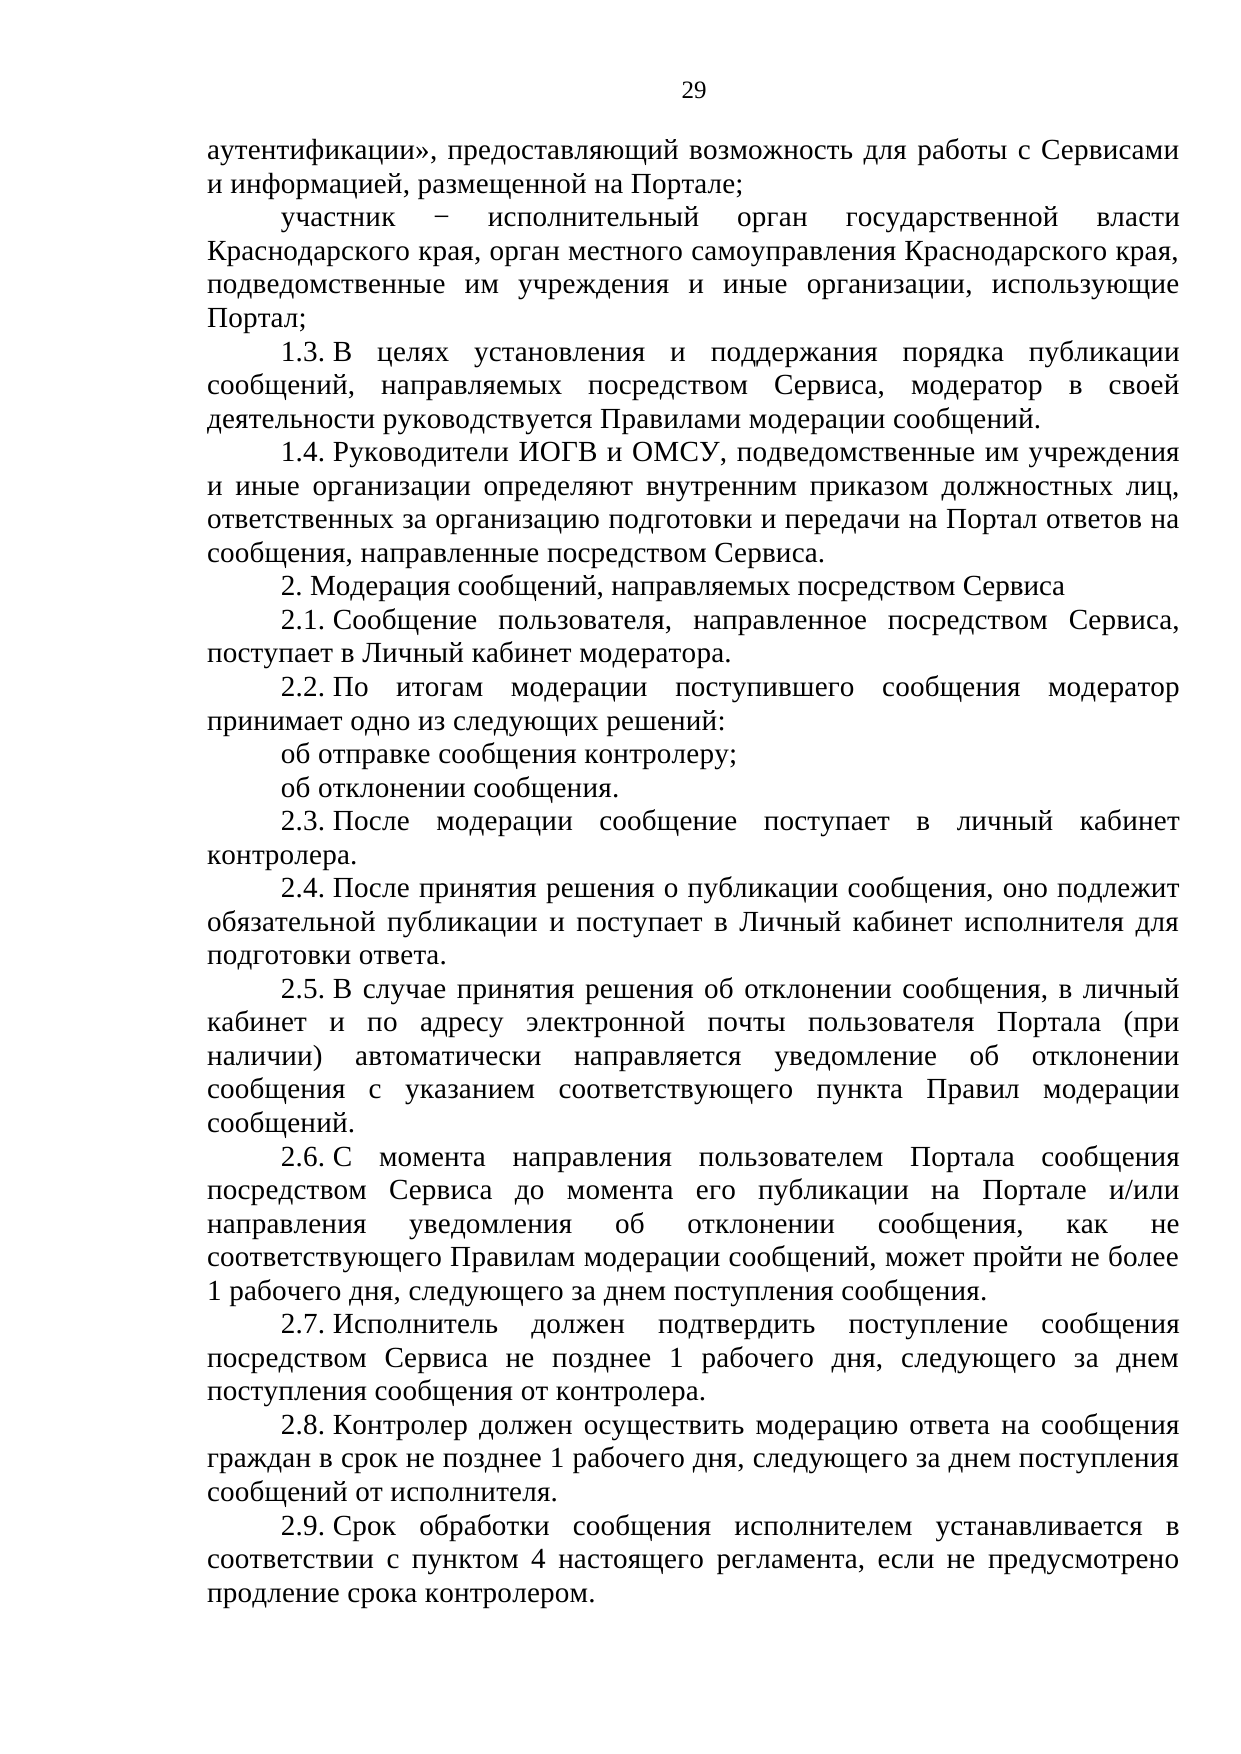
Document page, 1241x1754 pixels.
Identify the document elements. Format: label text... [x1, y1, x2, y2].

list Срок обработки сообщения исполнителем устанавливается в соответствии с пунктом 4 настоящего регламента, если не предусмотрено продление срока контролером. [207, 1508, 1181, 1608]
list После принятия решения о публикации сообщения, оно подлежит обязательной публикации и поступает в Личный кабинет исполнителя для подготовки ответа. [207, 870, 1181, 971]
list Руководители ИОГВ и ОМСУ, подведомственные им учреждения и иные организации определяют внутренним приказом должностных лиц, ответственных за организацию подготовки и передачи на Портал ответов на сообщения, направленные посредством Сервиса. [207, 434, 1181, 568]
list об отправке сообщения контролеру; [207, 736, 1181, 770]
list Модерация сообщений, направляемых посредством Сервиса [207, 568, 1181, 602]
list С момента направления пользователем Портала сообщения посредством Сервиса до момента его публикации на Портале и/или направления уведомления об отклонении сообщения, как не соответствующего Правилам модерации сообщений, может пройти не более 1 рабочего дня, следующего за днем поступления сообщения. [207, 1139, 1181, 1306]
text участник − исполнительный орган государственной власти Краснодарского края, орган местного самоуправления Краснодарского края, подведомственные им учреждения и иные организации, использующие Портал; [207, 199, 1181, 334]
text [207, 132, 1181, 199]
list Контролер должен осуществить модерацию ответа на сообщения граждан в срок не позднее 1 рабочего дня, следующего за днем поступления сообщений от исполнителя. [207, 1407, 1181, 1508]
list В случае принятия решения об отклонении сообщения, в личный кабинет и по адресу электронной почты пользователя Портала (при наличии) автоматически направляется уведомление об отклонении сообщения с указанием соответствующего пункта Правил модерации сообщений. [207, 971, 1181, 1139]
list По итогам модерации поступившего сообщения модератор принимает одно из следующих решений: [207, 669, 1181, 736]
list Сообщение пользователя, направленное посредством Сервиса, поступает в Личный кабинет модератора. [207, 602, 1181, 669]
list После модерации сообщение поступает в личный кабинет контролера. [207, 803, 1181, 870]
list В целях установления и поддержания порядка публикации сообщений, направляемых посредством Сервиса, модератор в своей деятельности руководствуется Правилами модерации сообщений. [207, 334, 1181, 434]
list Исполнитель должен подтвердить поступление сообщения посредством Сервиса не позднее 1 рабочего дня, следующего за днем поступления сообщения от контролера. [207, 1306, 1181, 1407]
list об отклонении сообщения. [207, 770, 1181, 803]
